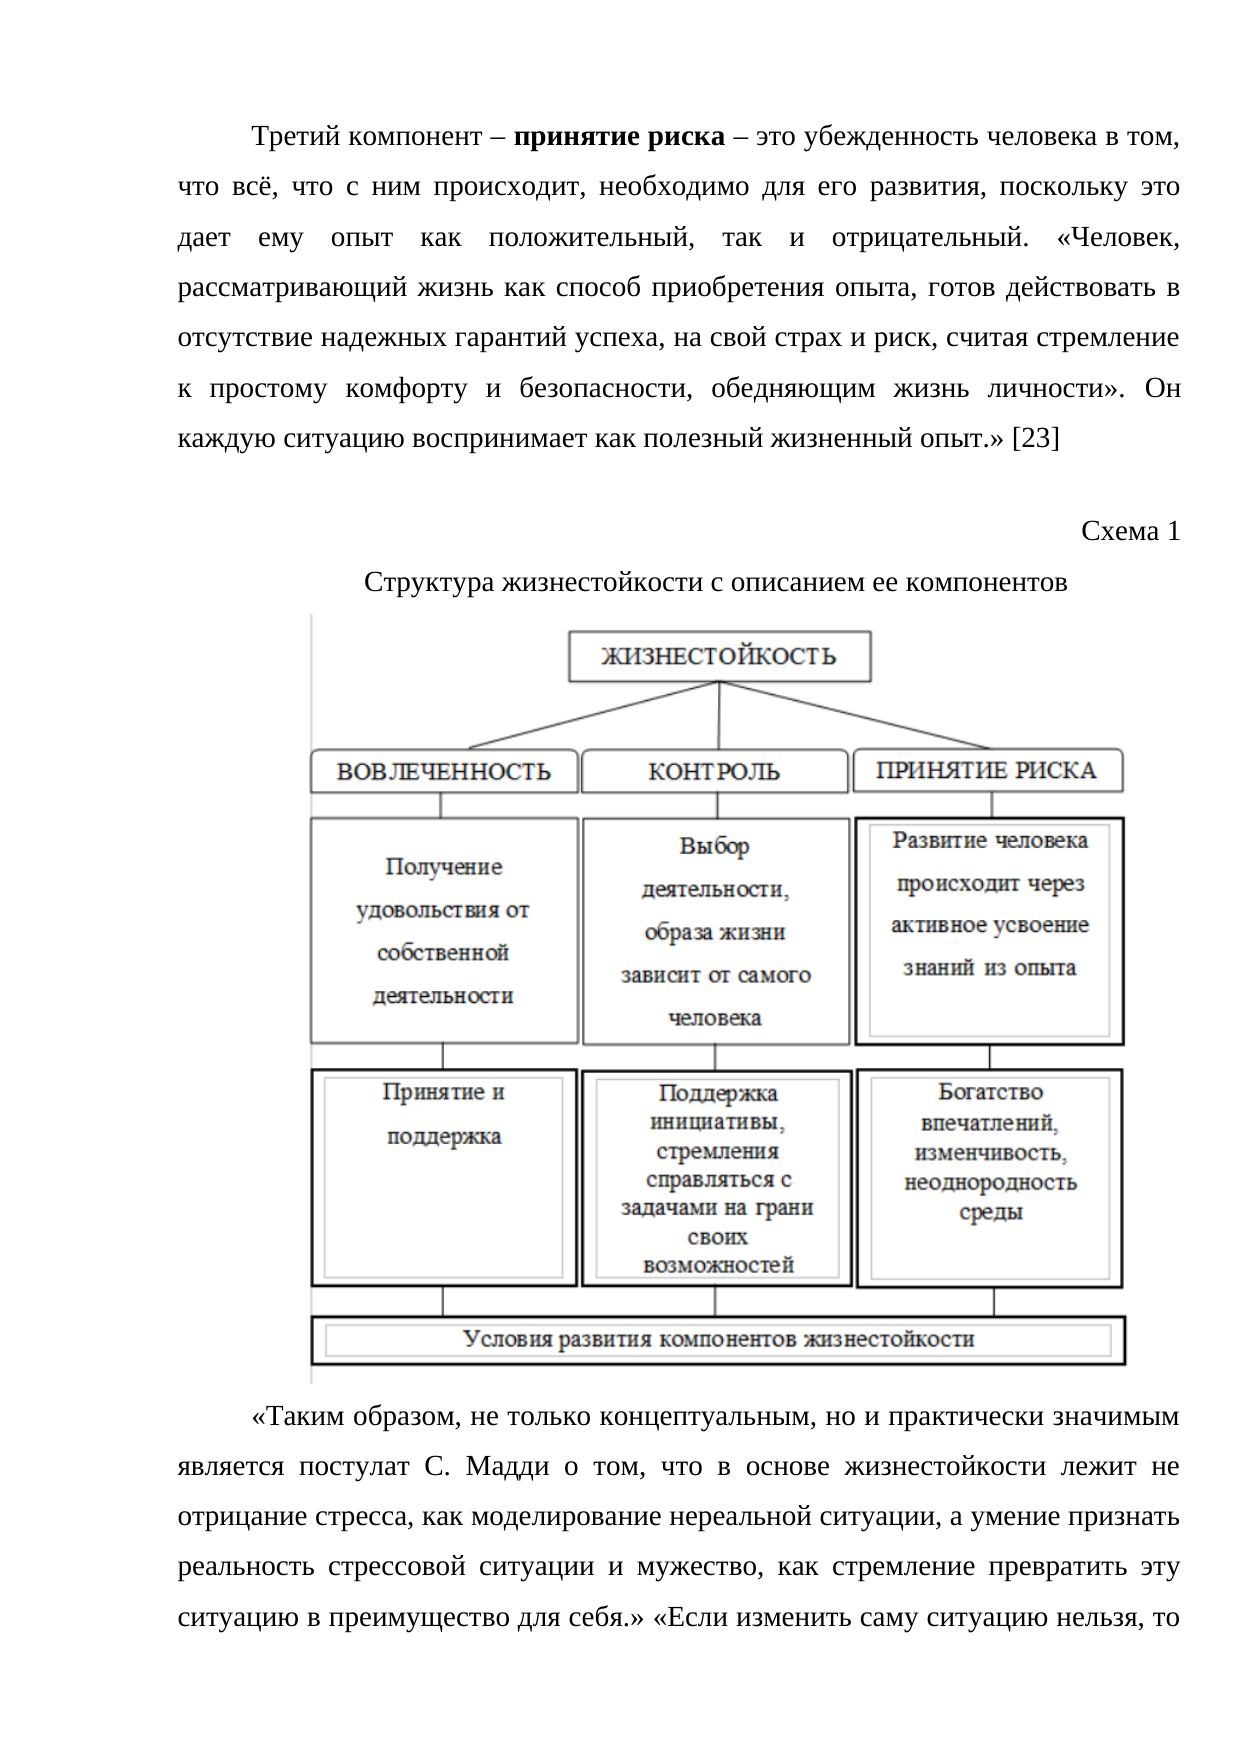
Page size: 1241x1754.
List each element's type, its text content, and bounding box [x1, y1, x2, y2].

text Структура жизнестойкости с описанием ее компонентов [177, 564, 1181, 597]
text Третий компонент – принятие риска – это убежденность человека в том, что всё, что с ним происходит, необходимо для его развития, поскольку это дает ему опыт как положительный, так и отрицательный. «Человек, рассматривающий жизнь как способ приобретения опыта, готов действовать в отсутствие надежных гарантий успеха, на свой страх и риск, считая стремление к простому комфорту и безопасности, обедняющим жизнь личности». Он каждую ситуацию воспринимает как полезный жизненный опыт.» [23] [177, 118, 1181, 453]
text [177, 1398, 1181, 1632]
picture [290, 614, 1142, 1384]
text Схема 1 [177, 513, 1181, 547]
